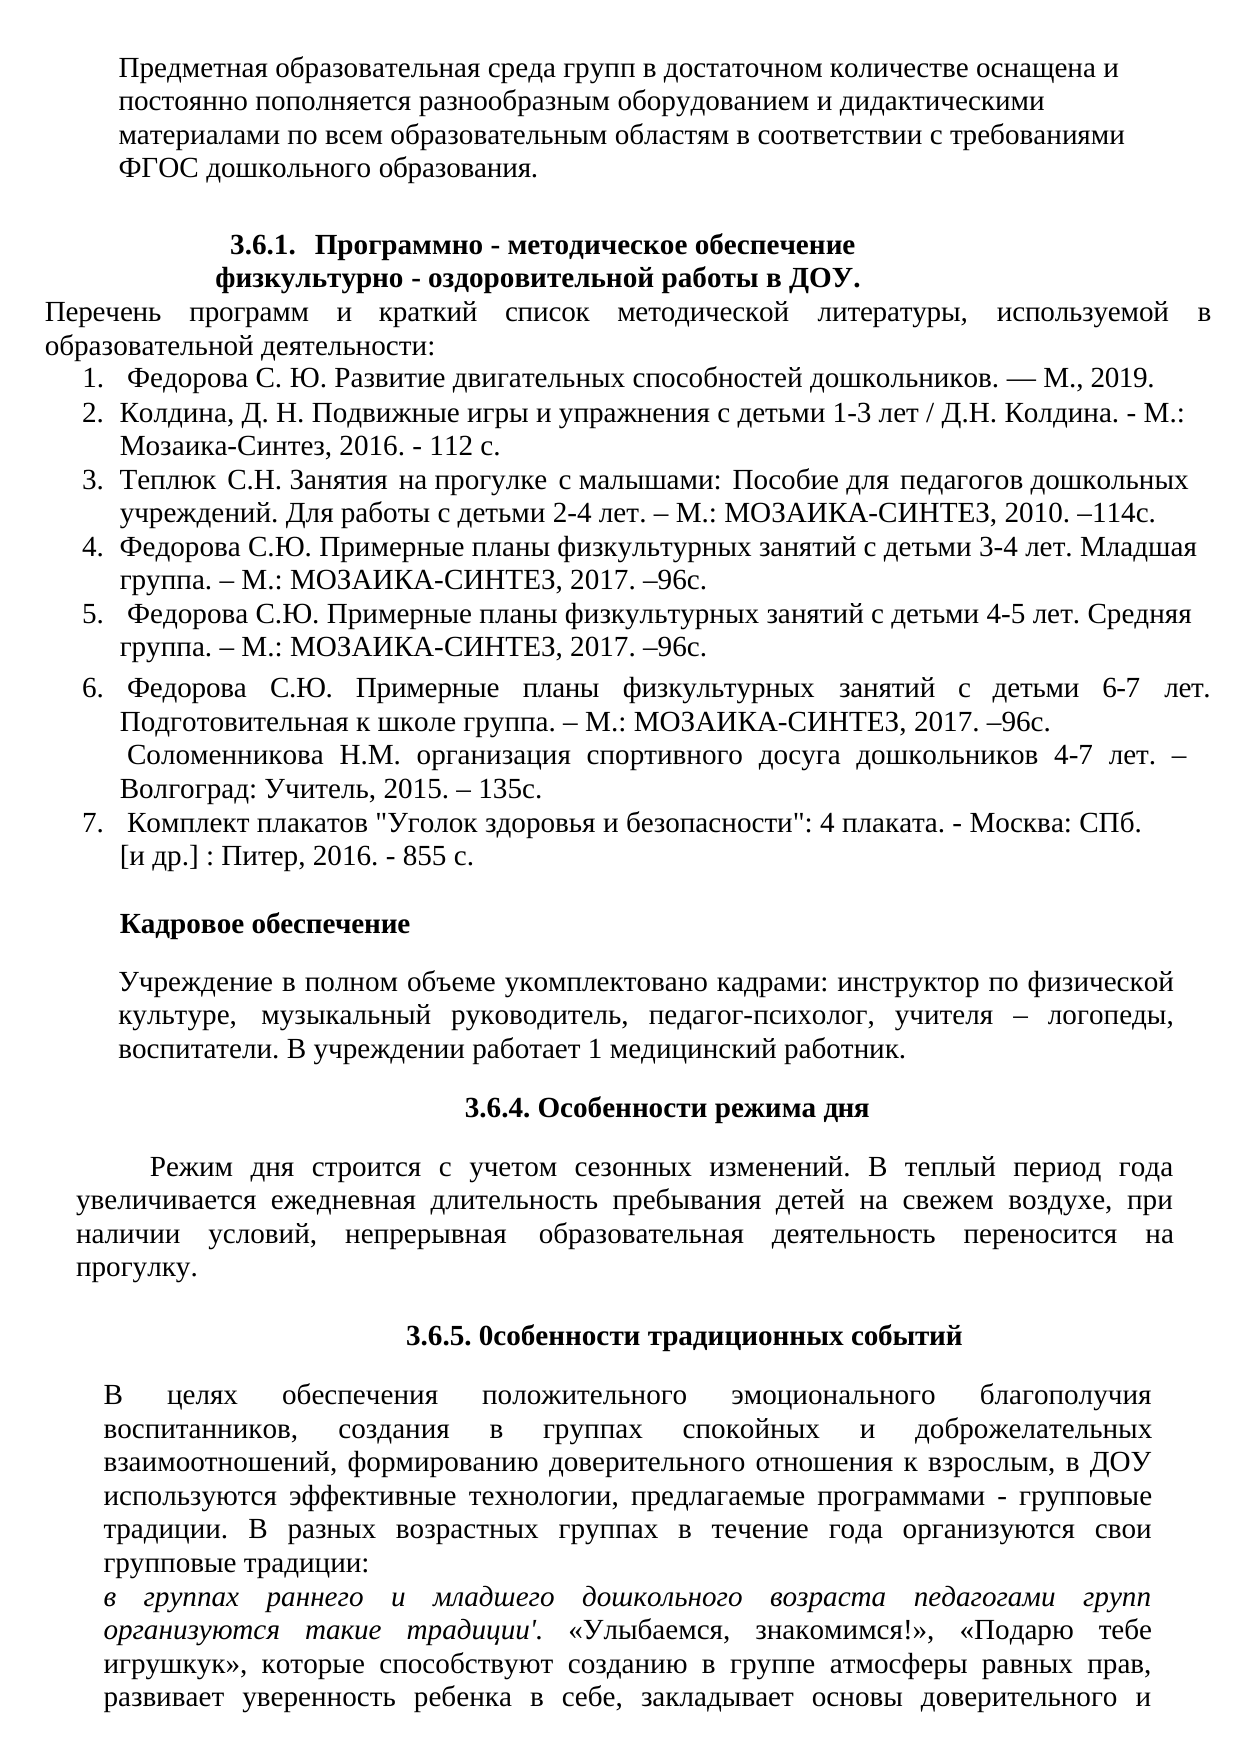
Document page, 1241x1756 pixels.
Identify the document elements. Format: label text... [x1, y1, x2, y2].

list Федорова С.Ю. Примерные планы физкультурных занятий с детьми 4-5 лет. Средняя группа. – М.: МОЗАИКА-СИНТЕЗ, 2017. –96с. [82, 596, 1212, 663]
text Перечень программ и краткий список методической литературы, используемой в образовательной деятельности: [44, 294, 1212, 361]
list Комплект плакатов "Уголок здоровья и безопасности": 4 плаката. - Москва: СПб. [и др.] : Питер, 2016. - 855 c. [82, 805, 1143, 872]
subtitle 0собенности традиционных событий [406, 1318, 1240, 1352]
list Федорова С. Ю. Развитие двигательных способностей дошкольников. — М., 2019. [82, 361, 1240, 395]
subtitle Особенности режима дня [464, 1090, 1240, 1123]
list Программно - методическое обеспечение физкультурно - оздоровительной работы в ДОУ. [215, 227, 861, 294]
text Предметная образовательная среда групп в достаточном количестве оснащена и постоянно пополняется разнообразным оборудованием и дидактическими материалами по всем образовательным областям в соответствии с требованиями ФГОС дошкольного образования. [118, 50, 1182, 184]
text Учреждение в полном объеме укомплектовано кадрами: инструктор по физической культуре, музыкальный руководитель, педагог-психолог, учителя – логопеды, воспитатели. В учреждении работает 1 медицинский работник. [118, 964, 1175, 1064]
list Теплюк С.Н. Занятия на прогулке с малышами: Пособие для педагогов дошкольных учреждений. Для работы с детьми 2-4 лет. – М.: МОЗАИКА-СИНТЕЗ, 2010. –114с. [82, 462, 1211, 529]
text Режим дня строится с учетом сезонных изменений. В теплый период года увеличивается ежедневная длительность пребывания детей на свежем воздухе, при наличии условий, непрерывная образовательная деятельность переносится на прогулку. [76, 1149, 1174, 1283]
text В целях обеспечения положительного эмоционального благополучия воспитанников, создания в группах спокойных и доброжелательных взаимоотношений, формированию доверительного отношения к взрослым, в ДОУ используются эффективные технологии, предлагаемые программами - групповые традиции. В разных возрастных группах в течение года организуются свои групповые традиции: [103, 1377, 1152, 1578]
list Колдина, Д. Н. Подвижные игры и упражнения с детьми 1-3 лет / Д.Н. Колдина. - М.: Мозаика-Синтез, 2016. - 112 c. [82, 395, 1212, 462]
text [103, 1579, 1152, 1713]
subtitle Кадровое обеспечение [119, 906, 1240, 939]
list Федорова С.Ю. Примерные планы физкультурных занятий с детьми 6-7 лет. Подготовительная к школе группа. – М.: МОЗАИКА-СИНТЕЗ, 2017. –96с. Соломенникова Н.М. организация спортивного досуга дошкольников 4-7 лет. – Волгоград: Учитель, 2015. – 135с. [82, 670, 1212, 804]
list Федорова С.Ю. Примерные планы физкультурных занятий с детьми 3-4 лет. Младшая группа. – М.: МОЗАИКА-СИНТЕЗ, 2017. –96с. [82, 529, 1212, 596]
